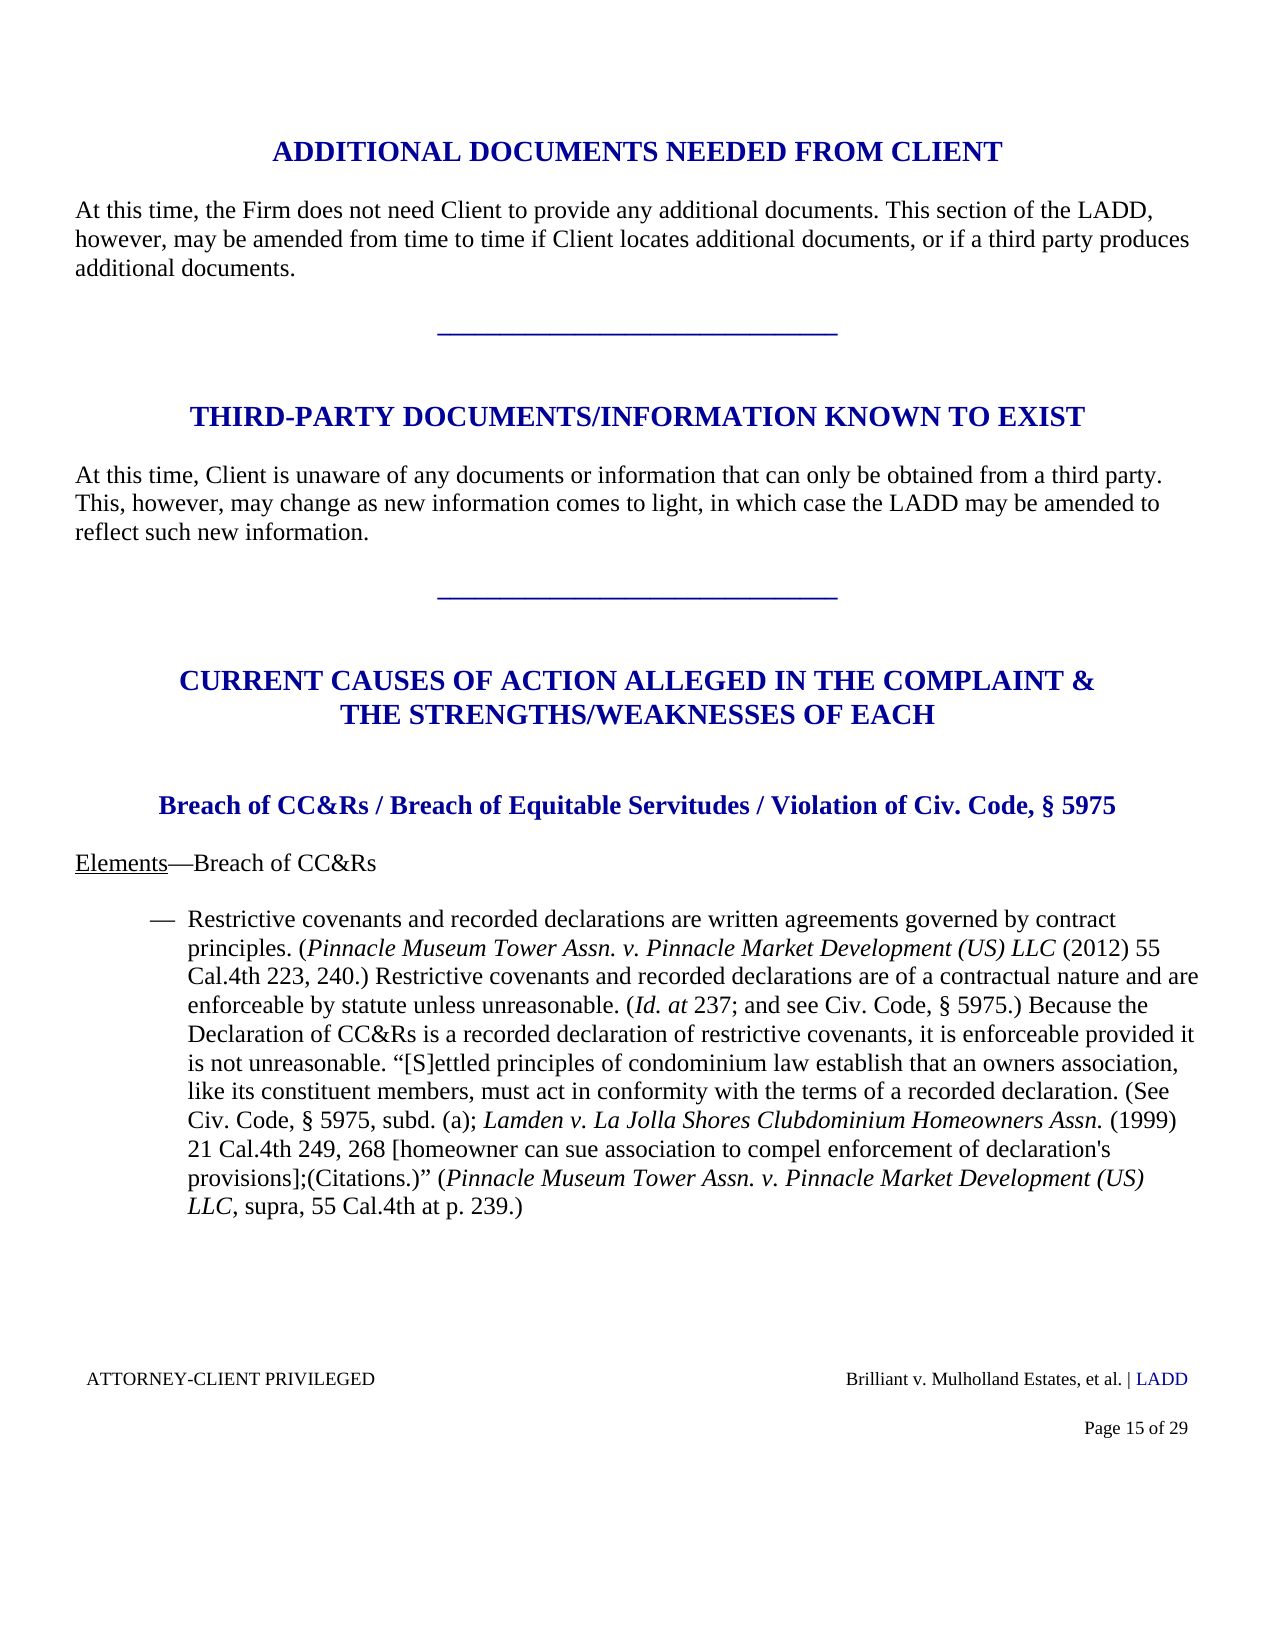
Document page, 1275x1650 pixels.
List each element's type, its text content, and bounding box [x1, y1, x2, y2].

text At this time, Client is unaware of any documents or information that can only be obtained from a third party. This, however, may change as new information comes to light, in which case the LADD may be amended to reflect such new information. [75, 460, 1200, 546]
text — Restrictive covenants and recorded declarations are written agreements governed by contract principles. (Pinnacle Museum Tower Assn. v. Pinnacle Market Development (US) LLC (2012) 55 Cal.4th 223, 240.) Restrictive covenants and recorded declarations are of a contractual nature and are enforceable by statute unless unreasonable. (Id. at 237; and see Civ. Code, § 5975.) Because the Declaration of CC&Rs is a recorded declaration of restrictive covenants, it is enforceable provided it is not unreasonable. “[S]ettled principles of condominium law establish that an owners association, like its constituent members, must act in conformity with the terms of a recorded declaration. (See Civ. Code, § 5975, subd. (a); Lamden v. La Jolla Shores Clubdominium Homeowners Assn. (1999) 21 Cal.4th 249, 268 [homeowner can sue association to compel enforcement of declaration's provisions];(Citations.)” (Pinnacle Museum Tower Assn. v. Pinnacle Market Development (US) LLC, supra, 55 Cal.4th at p. 239.) [150, 904, 1200, 1220]
text Elements—Breach of CC&Rs [75, 848, 1200, 876]
subtitle ADDITIONAL DOCUMENTS NEEDED FROM CLIENT [75, 101, 1200, 168]
text ________________________________ [357, 573, 918, 602]
text At this time, the Firm does not need Client to provide any additional documents. This section of the LADD, however, may be amended from time to time if Client locates additional documents, or if a third party produces additional documents. [75, 195, 1200, 281]
text ________________________________ [357, 309, 918, 338]
subtitle THIRD-PARTY DOCUMENTS/INFORMATION KNOWN TO EXIST [75, 365, 1200, 432]
subtitle Breach of CC&Rs / Breach of Equitable Servitudes / Violation of Civ. Code, § 5975 [75, 758, 1200, 820]
subtitle CURRENT CAUSES OF ACTION ALLEGED IN THE COMPLAINT & THE STRENGTHS/WEAKNESSES OF EACH [75, 630, 1200, 730]
